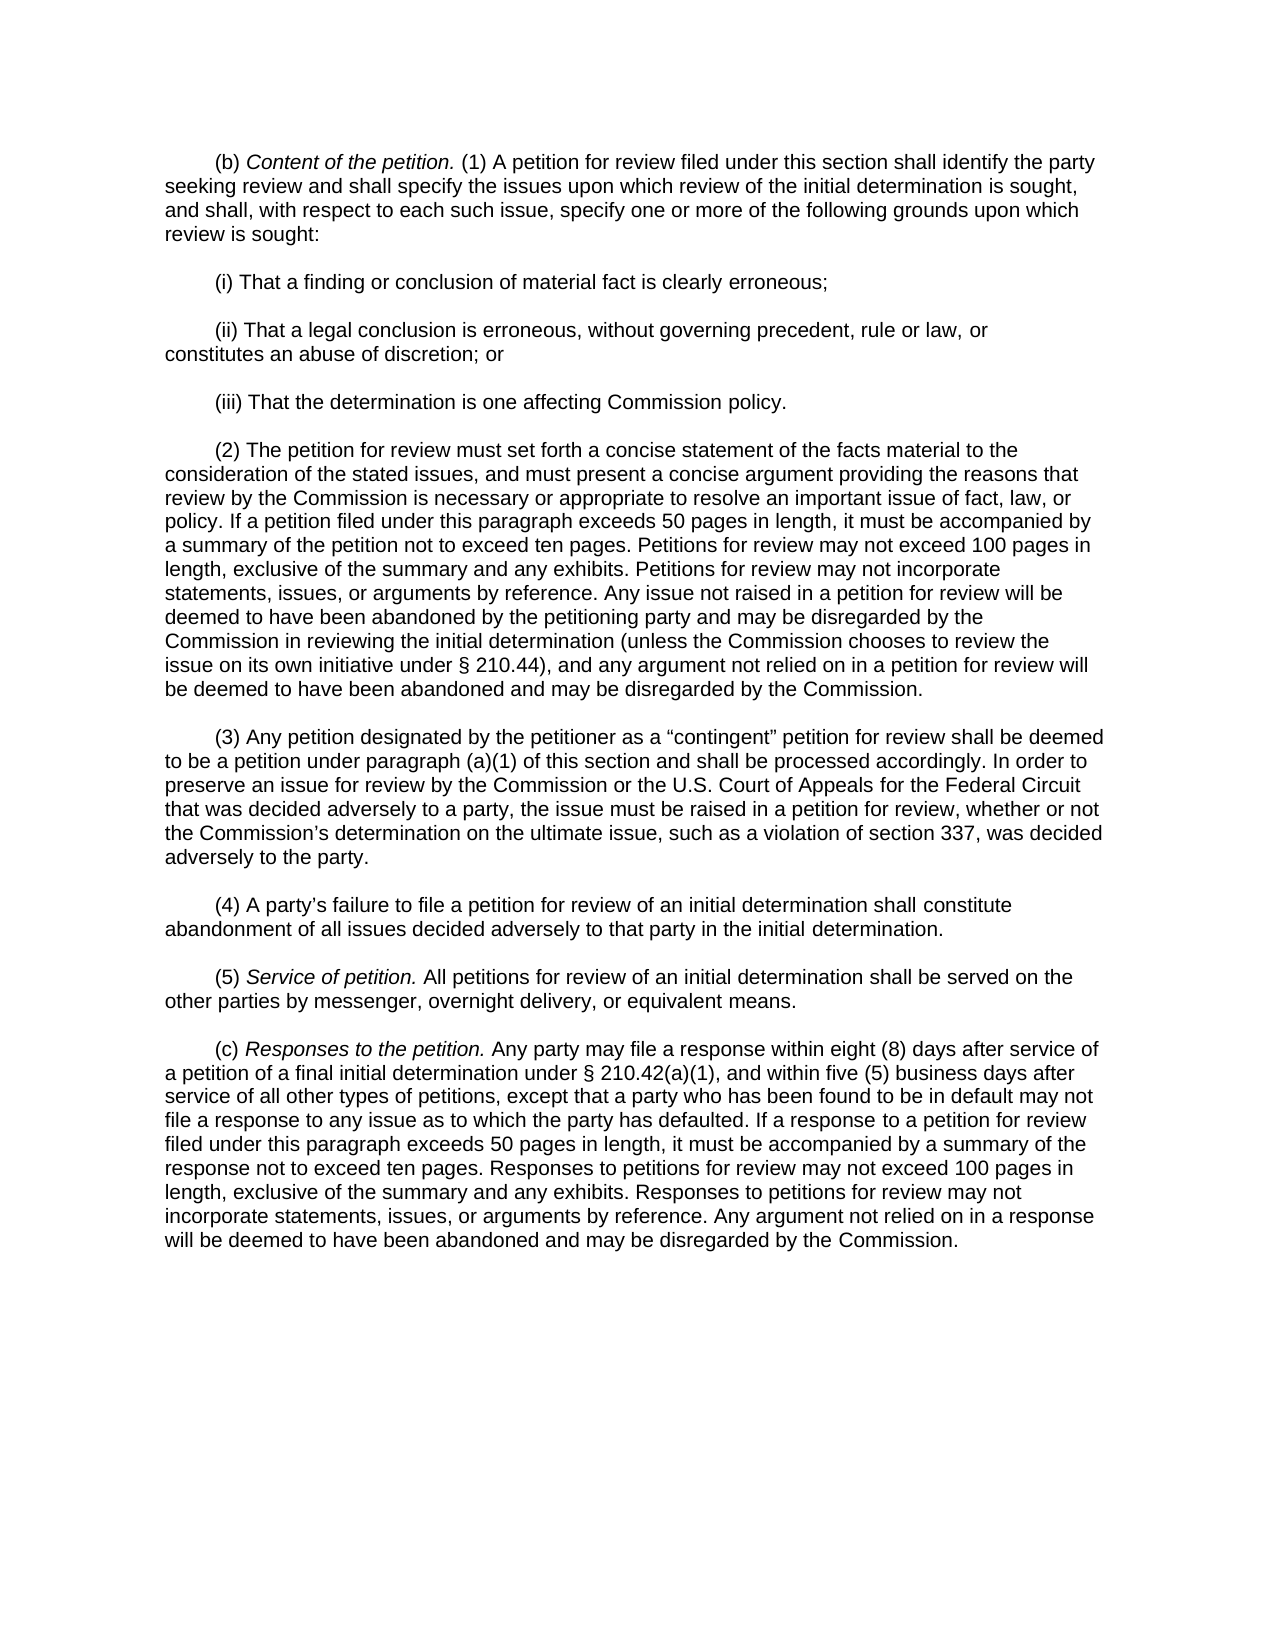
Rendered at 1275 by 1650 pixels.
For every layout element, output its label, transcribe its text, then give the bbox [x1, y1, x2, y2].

list That a legal conclusion is erroneous, without governing precedent, rule or law, or constitutes an abuse of discretion; or [164, 318, 1034, 366]
list Any petition designated by the petitioner as a “contingent” petition for review shall be deemed to be a petition under paragraph (a)(1) of this section and shall be processed accordingly. In order to preserve an issue for review by the Commission or the U.S. Court of Appeals for the Federal Circuit that was decided adversely to a party, the issue must be raised in a petition for review, whether or not the Commission’s determination on the ultimate issue, such as a violation of section 337, was decided adversely to the party. [164, 725, 1106, 869]
list That the determination is one affecting Commission policy. [214, 389, 1125, 413]
list The petition for review must set forth a concise statement of the facts material to the consideration of the stated issues, and must present a concise argument providing the reasons that review by the Commission is necessary or appropriate to resolve an important issue of fact, law, or policy. If a petition filed under this paragraph exceeds 50 pages in length, it must be accompanied by a summary of the petition not to exceed ten pages. Petitions for review may not exceed 100 pages in length, exclusive of the summary and any exhibits. Petitions for review may not incorporate statements, issues, or arguments by reference. Any issue not raised in a petition for review will be deemed to have been abandoned by the petitioning party and may be disregarded by the Commission in reviewing the initial determination (unless the Commission chooses to review the issue on its own initiative under § 210.44), and any argument not relied on in a petition for review will be deemed to have been abandoned and may be disregarded by the Commission. [164, 437, 1101, 701]
list Content of the petition. (1) A petition for review filed under this section shall identify the party seeking review and shall specify the issues upon which review of the initial determination is sought, and shall, with respect to each such issue, specify one or more of the following grounds upon which review is sought: [164, 150, 1101, 246]
list Service of petition. All petitions for review of an initial determination shall be served on the other parties by messenger, overnight delivery, or equivalent means. [164, 964, 1084, 1012]
list Responses to the petition. Any party may file a response within eight (8) days after service of a petition of a final initial determination under § 210.42(a)(1), and within five (5) business days after service of all other types of petitions, except that a party who has been found to be in default may not file a response to any issue as to which the party has defaulted. If a response to a petition for review filed under this paragraph exceeds 50 pages in length, it must be accompanied by a summary of the response not to exceed ten pages. Responses to petitions for review may not exceed 100 pages in length, exclusive of the summary and any exhibits. Responses to petitions for review may not incorporate statements, issues, or arguments by reference. Any argument not relied on in a response will be deemed to have been abandoned and may be disregarded by the Commission. [164, 1036, 1109, 1252]
list A party’s failure to file a petition for review of an initial determination shall constitute abandonment of all issues decided adversely to that party in the initial determination. [164, 893, 1058, 941]
list That a finding or conclusion of material fact is clearly erroneous; [164, 270, 1125, 294]
